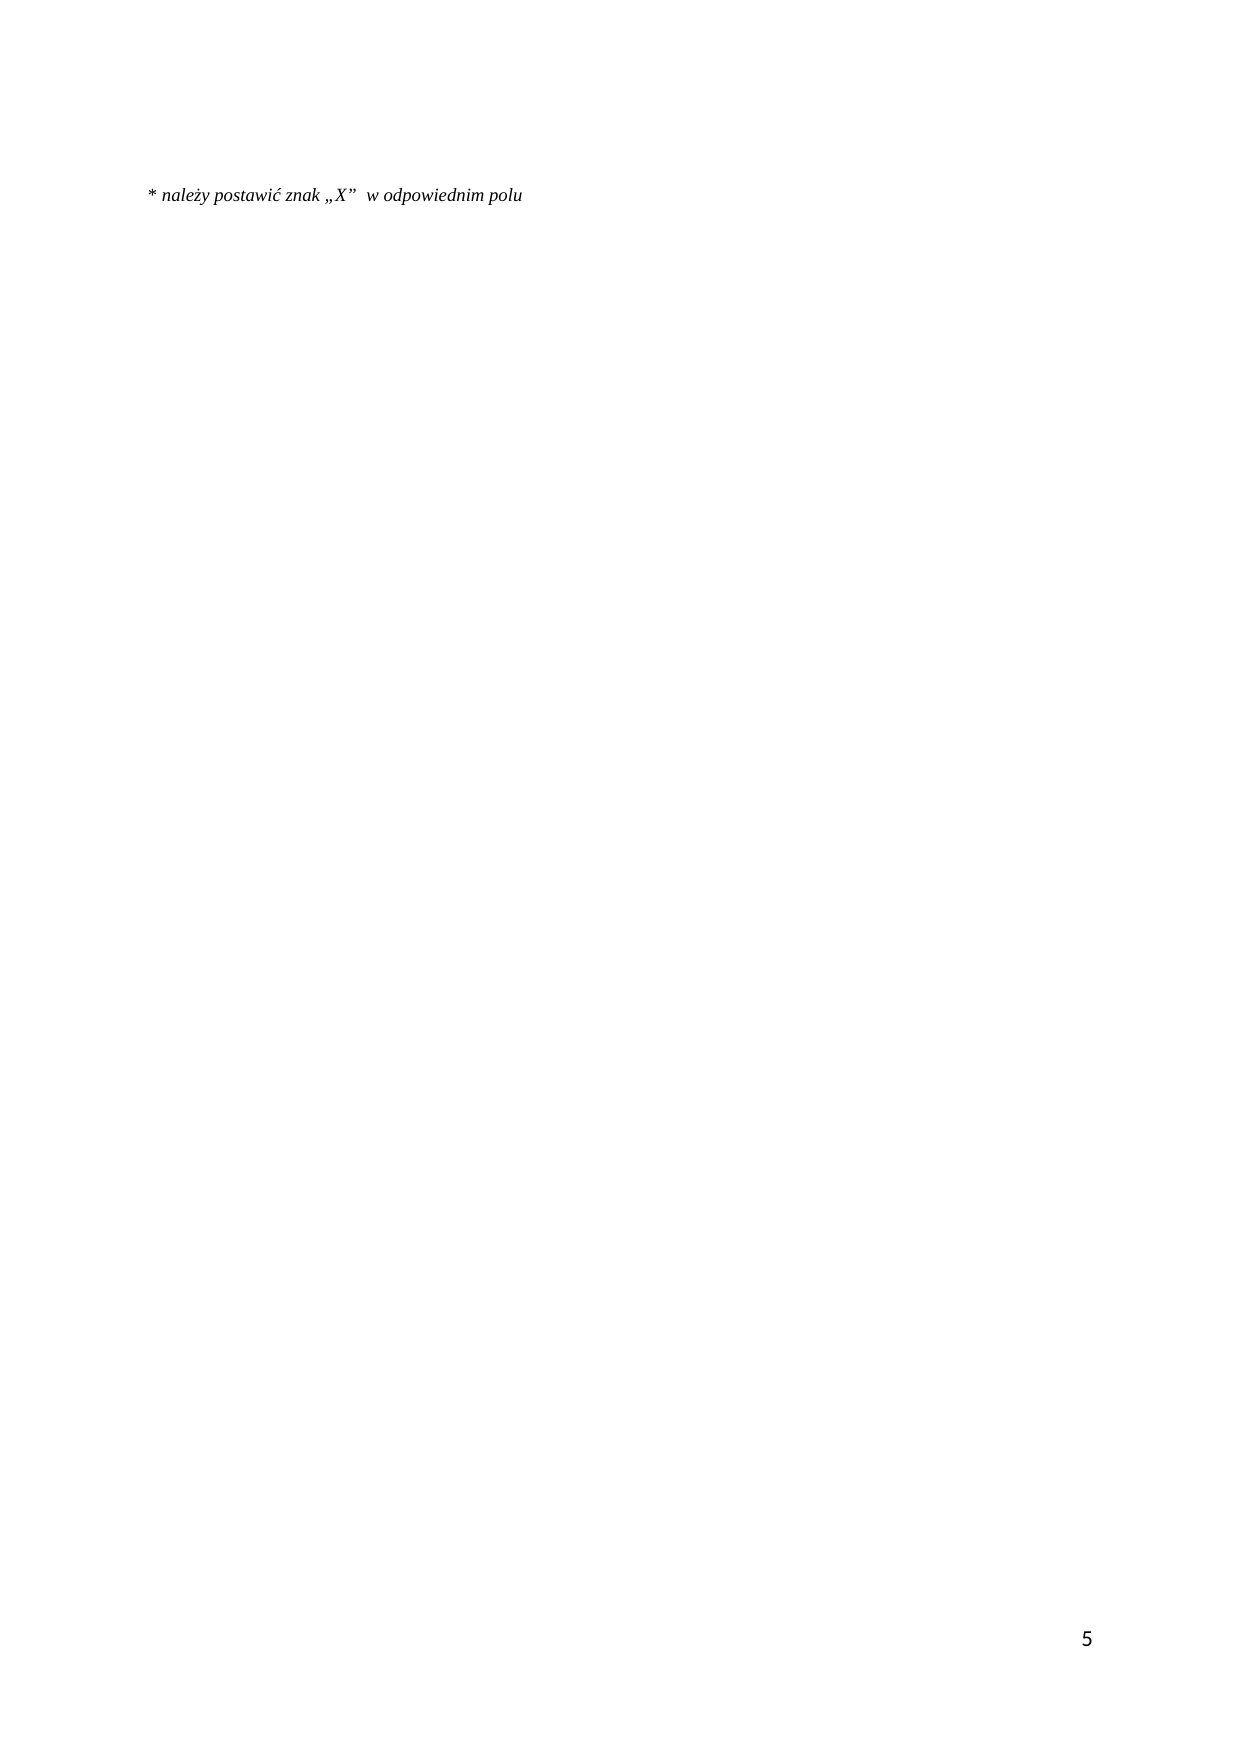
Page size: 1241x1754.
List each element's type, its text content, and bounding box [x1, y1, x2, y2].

text * należy postawić znak „X” w odpowiednim polu [148, 183, 1093, 205]
